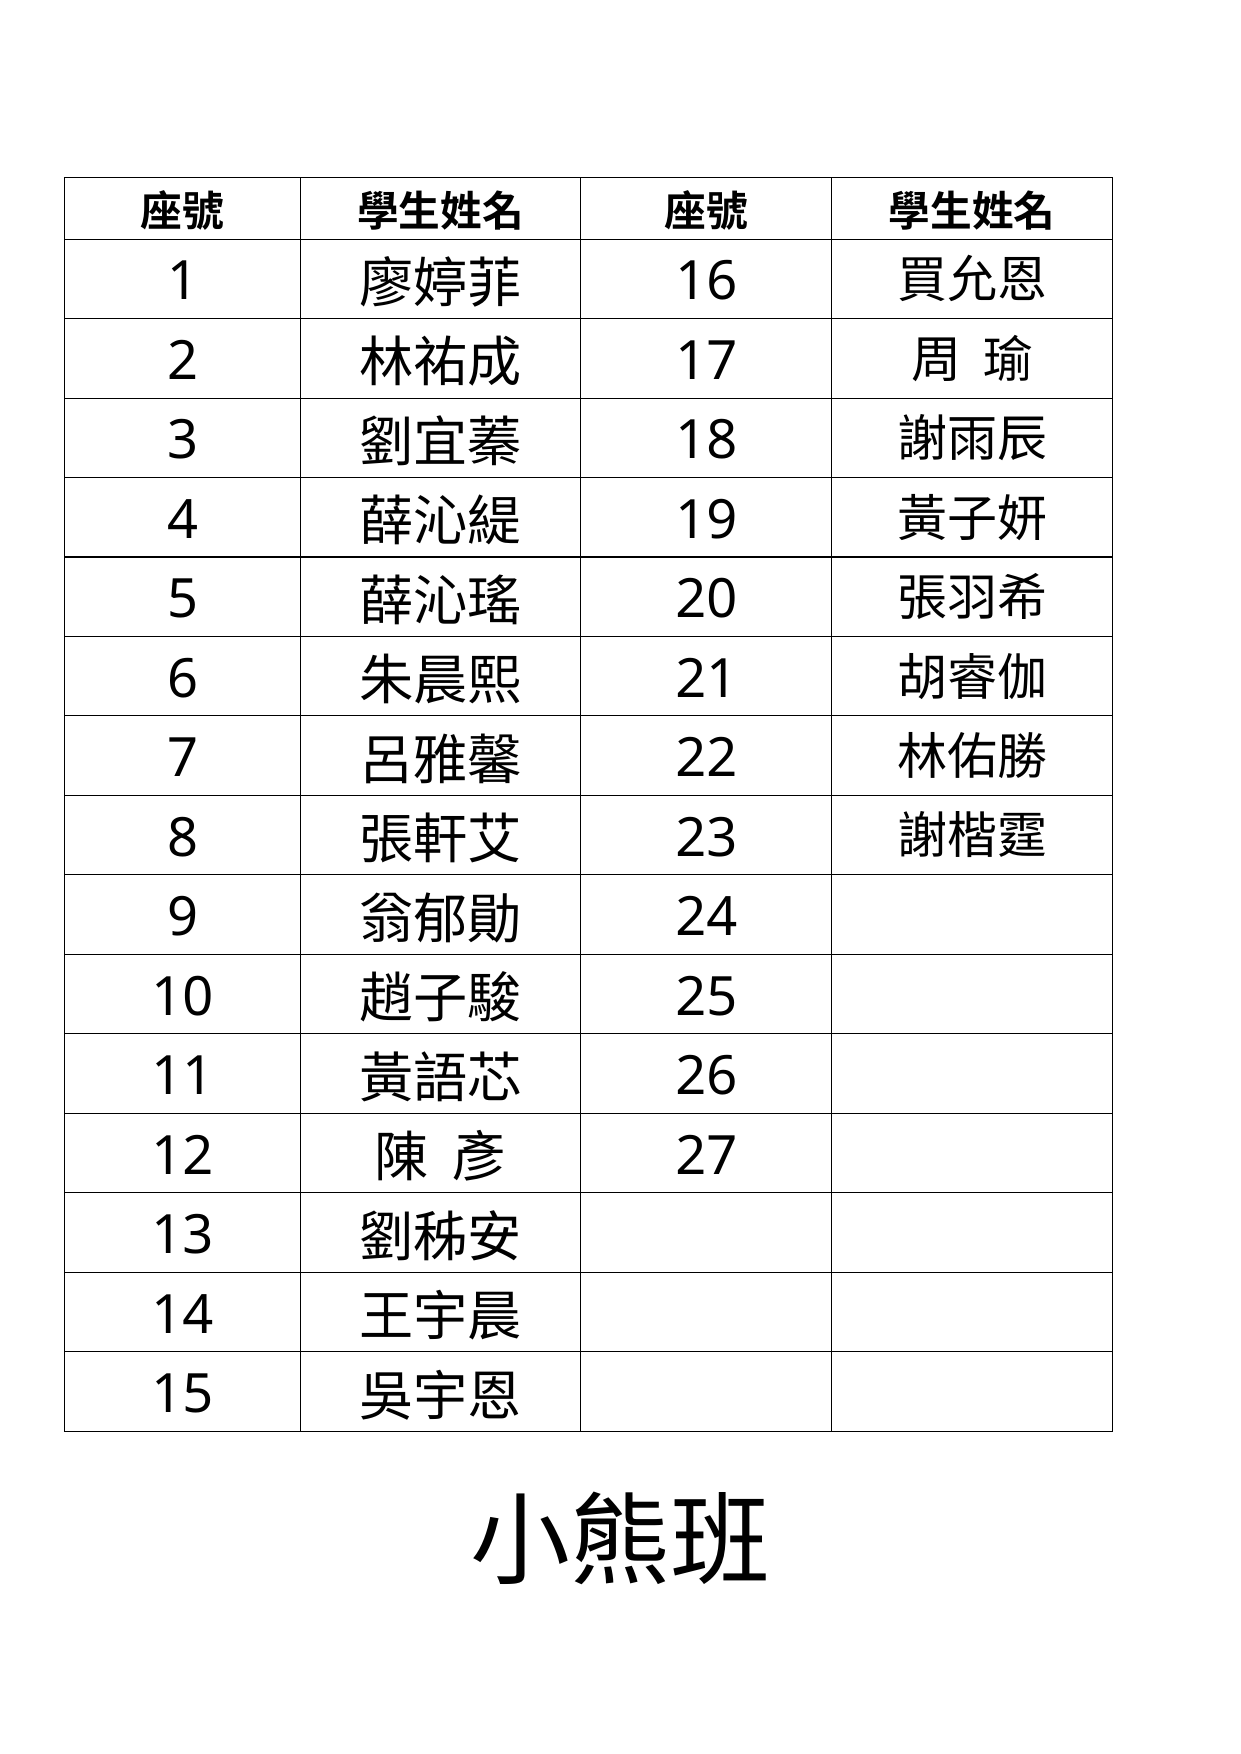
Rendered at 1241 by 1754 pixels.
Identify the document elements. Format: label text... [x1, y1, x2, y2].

table_header 學生姓名 [301, 178, 580, 238]
table_cell 13 [65, 1193, 300, 1272]
table_cell 林祐成 [301, 319, 580, 397]
table_cell [832, 1193, 1112, 1272]
table_cell 謝雨辰 [832, 399, 1112, 477]
table_cell 買允恩 [832, 240, 1112, 318]
table_cell [581, 1273, 831, 1351]
table_cell 張軒艾 [301, 796, 580, 874]
table_cell 8 [65, 796, 300, 874]
table_cell 薛沁緹 [301, 478, 580, 556]
table_cell 張羽希 [832, 558, 1112, 636]
table_header 座號 [581, 178, 831, 238]
table_cell [832, 955, 1112, 1033]
table_cell 廖婷菲 [301, 240, 580, 318]
table_cell 黃子妍 [832, 478, 1112, 556]
table_header 座號 [65, 178, 300, 238]
table_cell [581, 1352, 831, 1431]
table_cell [832, 1352, 1112, 1431]
table_cell [581, 1193, 831, 1272]
table_cell 24 [581, 875, 831, 954]
table_cell 22 [581, 716, 831, 795]
table_cell 14 [65, 1273, 300, 1351]
table_cell [832, 875, 1112, 954]
table_cell 呂雅馨 [301, 716, 580, 795]
table_cell 17 [581, 319, 831, 397]
table_cell 25 [581, 955, 831, 1033]
table_cell 7 [65, 716, 300, 795]
table_cell 18 [581, 399, 831, 477]
table_cell 胡睿伽 [832, 637, 1112, 715]
table_cell 20 [581, 558, 831, 636]
table_cell 趙子駿 [301, 955, 580, 1033]
table_cell 王宇晨 [301, 1273, 580, 1351]
table_cell 吳宇恩 [301, 1352, 580, 1431]
table_cell [832, 1114, 1112, 1192]
table_cell 19 [581, 478, 831, 556]
table_cell 陳 彥 [301, 1114, 580, 1192]
table_cell 劉宜蓁 [301, 399, 580, 477]
table_header 學生姓名 [832, 178, 1112, 238]
table_cell 3 [65, 399, 300, 477]
table_cell 謝楷霆 [832, 796, 1112, 874]
table_cell 5 [65, 558, 300, 636]
table_cell 朱晨熙 [301, 637, 580, 715]
table_cell [832, 1034, 1112, 1113]
table_cell 劉秭安 [301, 1193, 580, 1272]
table_cell 黃語芯 [301, 1034, 580, 1113]
table_cell 12 [65, 1114, 300, 1192]
table_cell 4 [65, 478, 300, 556]
table_cell 23 [581, 796, 831, 874]
table_cell 15 [65, 1352, 300, 1431]
table_cell 9 [65, 875, 300, 954]
text 小熊班 [25, 33, 1215, 1608]
table_cell 21 [581, 637, 831, 715]
table_cell 林佑勝 [832, 716, 1112, 795]
table_cell 11 [65, 1034, 300, 1113]
table_cell 10 [65, 955, 300, 1033]
table_cell 27 [581, 1114, 831, 1192]
table_cell 6 [65, 637, 300, 715]
table_cell 周 瑜 [832, 319, 1112, 397]
table_cell 1 [65, 240, 300, 318]
table_cell 2 [65, 319, 300, 397]
table_cell 26 [581, 1034, 831, 1113]
table_cell 16 [581, 240, 831, 318]
table_cell 薛沁瑤 [301, 558, 580, 636]
table_cell [832, 1273, 1112, 1351]
table_cell 翁郁勛 [301, 875, 580, 954]
